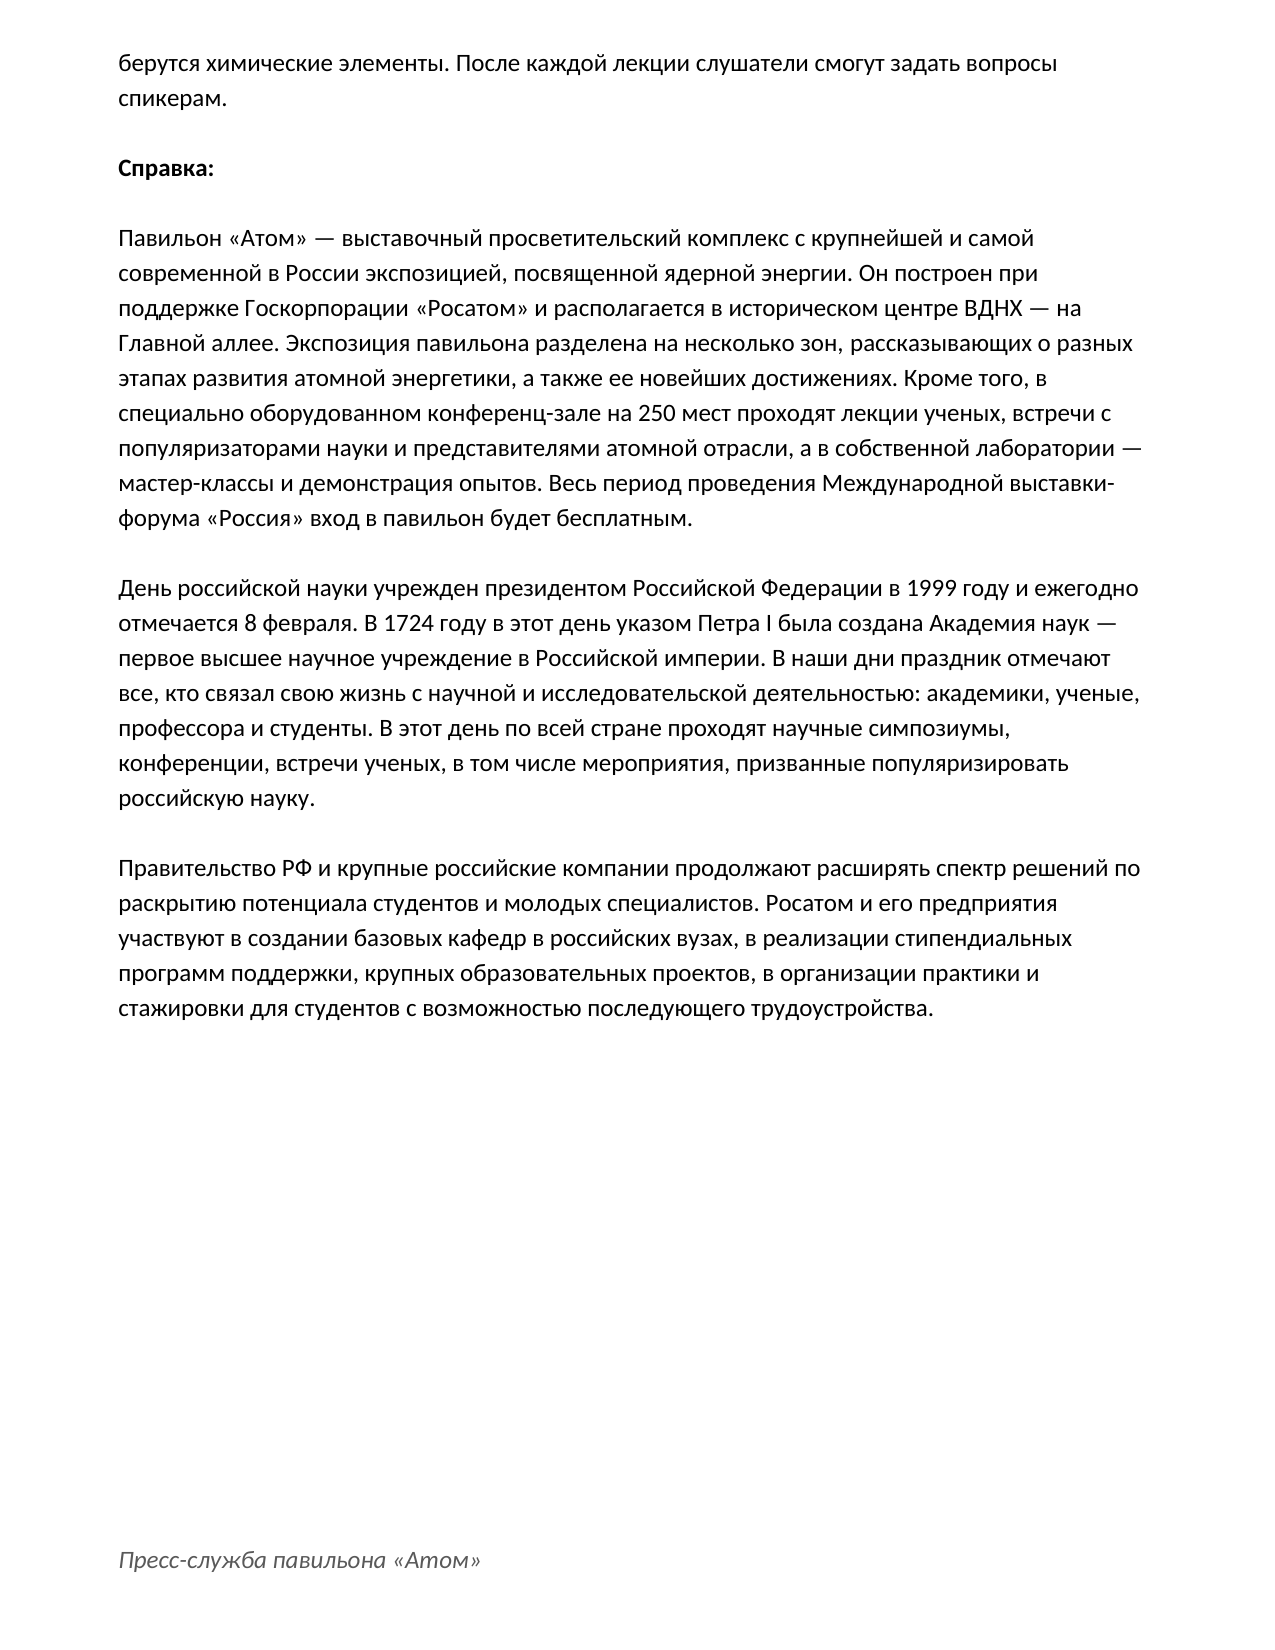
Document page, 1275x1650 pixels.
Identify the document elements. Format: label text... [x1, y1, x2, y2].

text Справка: [118, 152, 1157, 183]
text Павильон «Атом» — выставочный просветительский комплекс с крупнейшей и самой современной в России экспозицией, посвященной ядерной энергии. Он построен при поддержке Госкорпорации «Росатом» и располагается в историческом центре ВДНХ — на Главной аллее. Экспозиция павильона разделена на несколько зон, рассказывающих о разных этапах развития атомной энергетики, а также ее новейших достижениях. Кроме того, в специально оборудованном конференц-зале на 250 мест проходят лекции ученых, встречи с популяризаторами науки и представителями атомной отрасли, а в собственной лаборатории — мастер-классы и демонстрация опытов. Весь период проведения Международной выставки-форума «Россия» вход в павильон будет бесплатным. [118, 222, 1157, 533]
text Правительство РФ и крупные российские компании продолжают расширять спектр решений по раскрытию потенциала студентов и молодых специалистов. Росатом и его предприятия участвуют в создании базовых кафедр в российских вузах, в реализации стипендиальных программ поддержки, крупных образовательных проектов, в организации практики и стажировки для студентов с возможностью последующего трудоустройства. [118, 852, 1157, 1023]
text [118, 47, 1157, 113]
text День российской науки учрежден президентом Российской Федерации в 1999 году и ежегодно отмечается 8 февраля. В 1724 году в этот день указом Петра I была создана Академия наук — первое высшее научное учреждение в Российской империи. В наши дни праздник отмечают все, кто связал свою жизнь с научной и исследовательской деятельностью: академики, ученые, профессора и студенты. В этот день по всей стране проходят научные симпозиумы, конференции, встречи ученых, в том числе мероприятия, призванные популяризировать российскую науку. [118, 572, 1157, 813]
